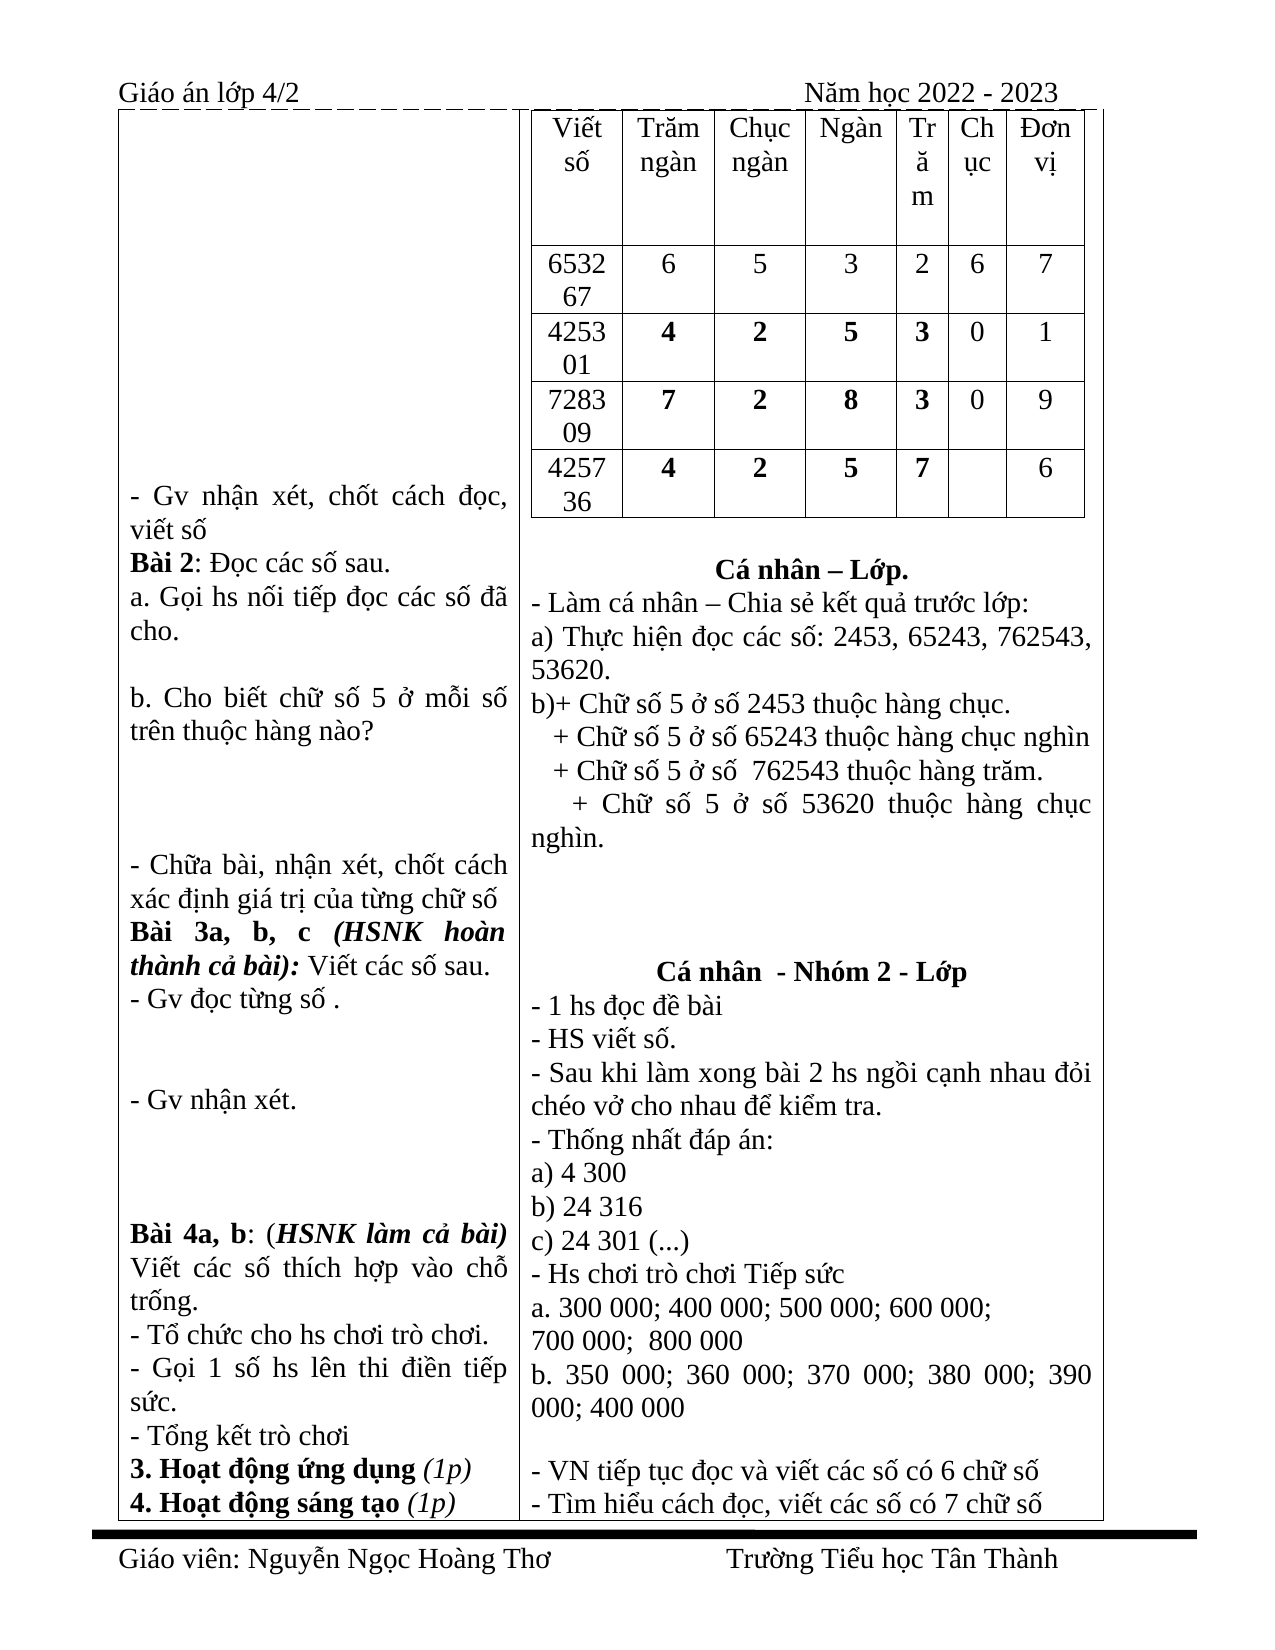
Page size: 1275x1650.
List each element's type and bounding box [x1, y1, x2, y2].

table_cell [119, 109, 519, 1520]
table_cell [520, 109, 1103, 1520]
